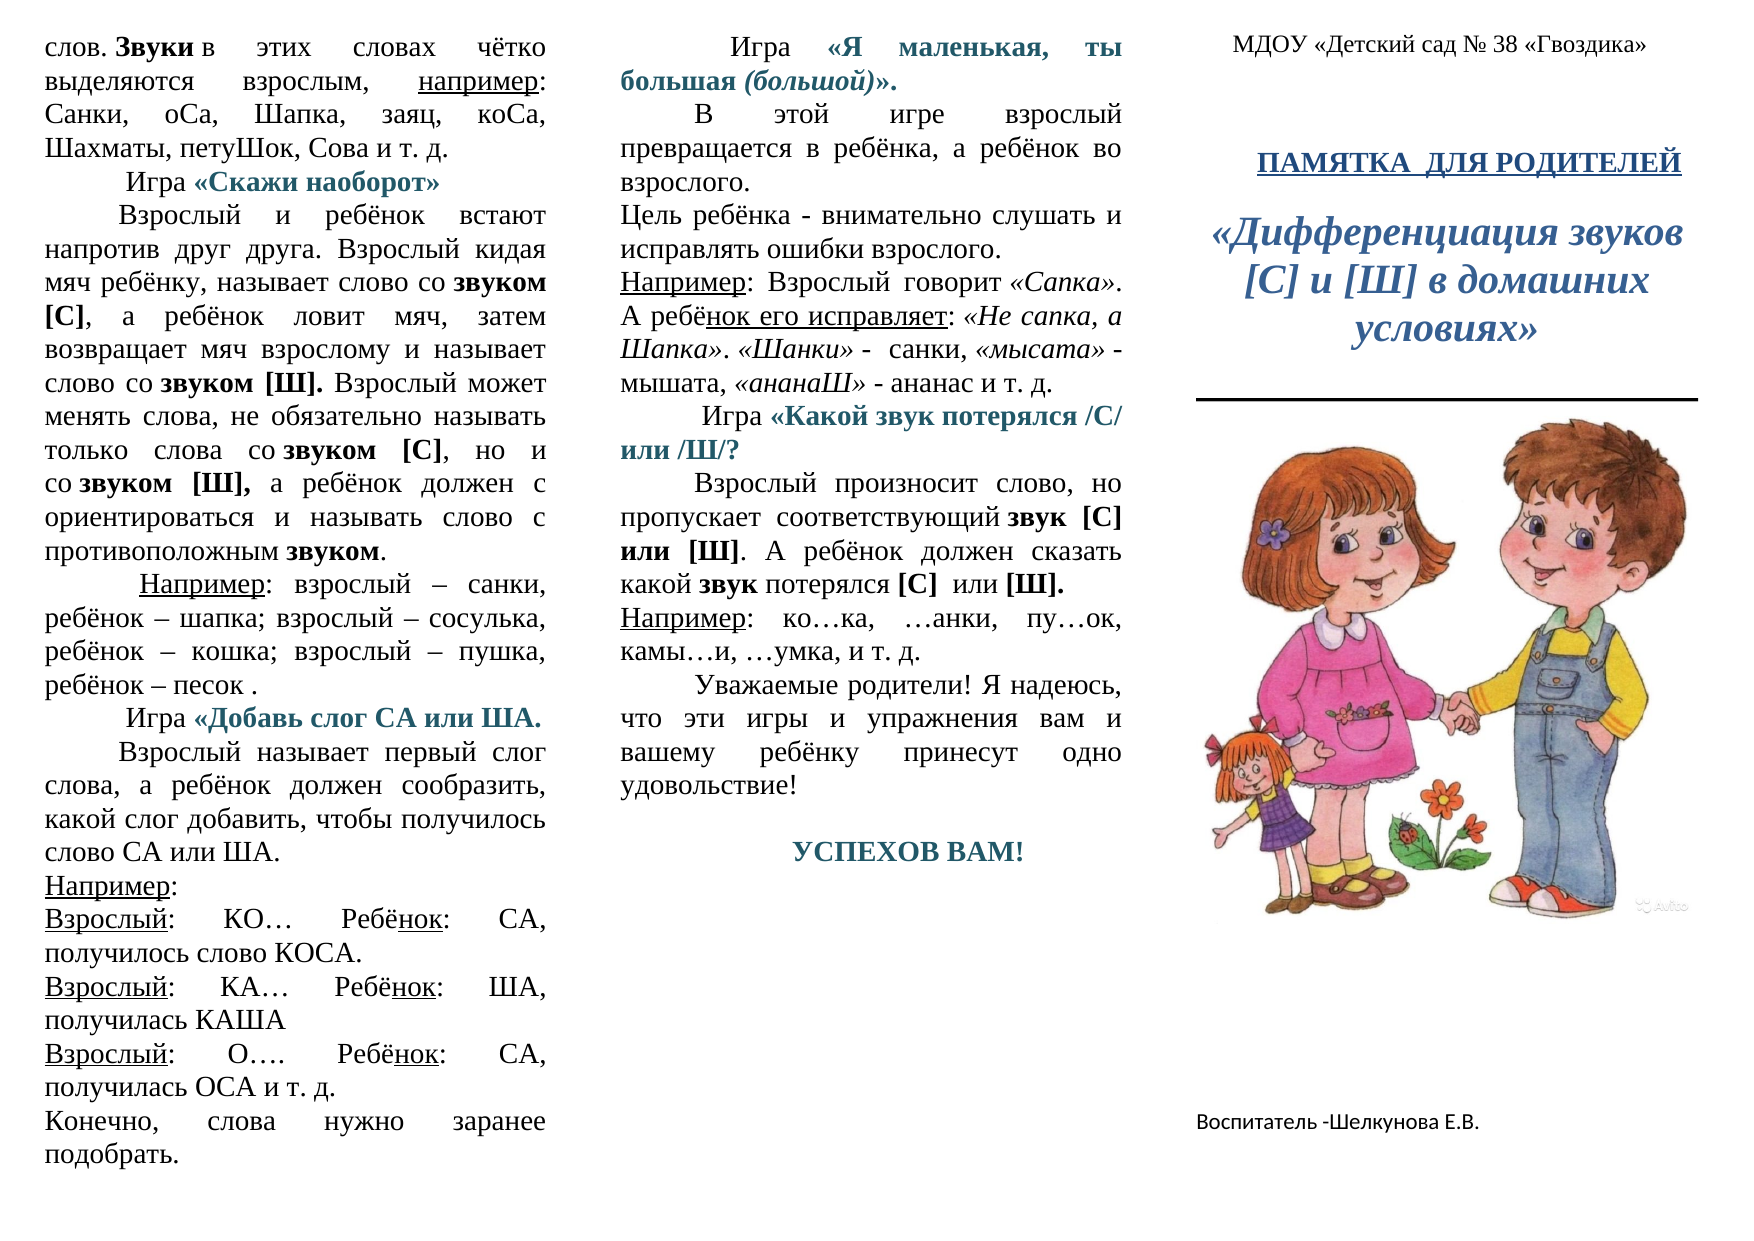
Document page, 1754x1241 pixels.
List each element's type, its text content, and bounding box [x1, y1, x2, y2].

text Взрослый: КО… Ребёнок: СА, получилось слово КОСА. [44, 902, 546, 969]
text Игра «Добавь слог СА или ША. [44, 700, 546, 734]
text Например: взрослый – санки, ребёнок – шапка; взрослый – сосулька, ребёнок – кошка; взрослый – пушка, ребёнок – песок . [44, 566, 546, 700]
text ПАМЯТКА ДЛЯ РОДИТЕЛЕЙ [1240, 145, 1698, 178]
text Например: ко…ка, …анки, пу…ок, камы…и, …умка, и т. д. [620, 600, 1122, 667]
text «Дифференциация звуков [1196, 206, 1698, 254]
text Например: [44, 868, 546, 902]
text МДОУ «Детский сад № 38 «Гвоздика» [1181, 29, 1698, 58]
text Конечно, слова нужно заранее подобрать. [44, 1103, 546, 1170]
text Игра «Какой звук потерялся /С/ или /Ш/? [620, 398, 1122, 466]
text В этой игре взрослый превращается в ребёнка, а ребёнок во взрослого. [620, 97, 1122, 197]
picture [1196, 398, 1699, 924]
text Взрослый произносит слово, но пропускает соответствующий звук [С] или [Ш]. А ребёнок должен сказать какой звук потерялся [С] или [Ш]. [620, 466, 1122, 600]
text Взрослый: КА… Ребёнок: ША, получилась КАША [44, 969, 546, 1036]
text Например: Взрослый говорит «Сапка». А ребёнок его исправляет: «Не сапка, а Шапка». «Шанки» - санки, «мысата» - мышата, «ананаШ» - ананас и т. д. [620, 264, 1122, 398]
text Цель ребёнка - внимательно слушать и исправлять ошибки взрослого. [620, 197, 1122, 264]
text Взрослый и ребёнок встают напротив друг друга. Взрослый кидая мяч ребёнку, называет слово со звуком [С], а ребёнок ловит мяч, затем возвращает мяч взрослому и называет слово со звуком [Ш]. Взрослый может менять слова, не обязательно называть только слова со звуком [С], но и со звуком [Ш], а ребёнок должен с ориентироваться и называть слово с противоположным звуком. [44, 197, 546, 566]
text Игра «Скажи наоборот» [44, 164, 546, 197]
text Игра «Я маленькая, ты большая (большой)». [620, 29, 1122, 97]
text Взрослый называет первый слог слова, а ребёнок должен сообразить, какой слог добавить, чтобы получилось слово СА или ША. [44, 734, 546, 868]
text УСПЕХОВ ВАМ! [620, 834, 1122, 868]
text Уважаемые родители! Я надеюсь, что эти игры и упражнения вам и вашему ребёнку принесут одно удовольствие! [620, 667, 1122, 801]
text Воспитатель -Шелкунова Е.В. [1196, 1107, 1698, 1136]
text [С] и [Ш] в домашних условиях» [1196, 254, 1698, 350]
text Взрослый: О…. Ребёнок: СА, получилась ОСА и т. д. [44, 1036, 546, 1103]
